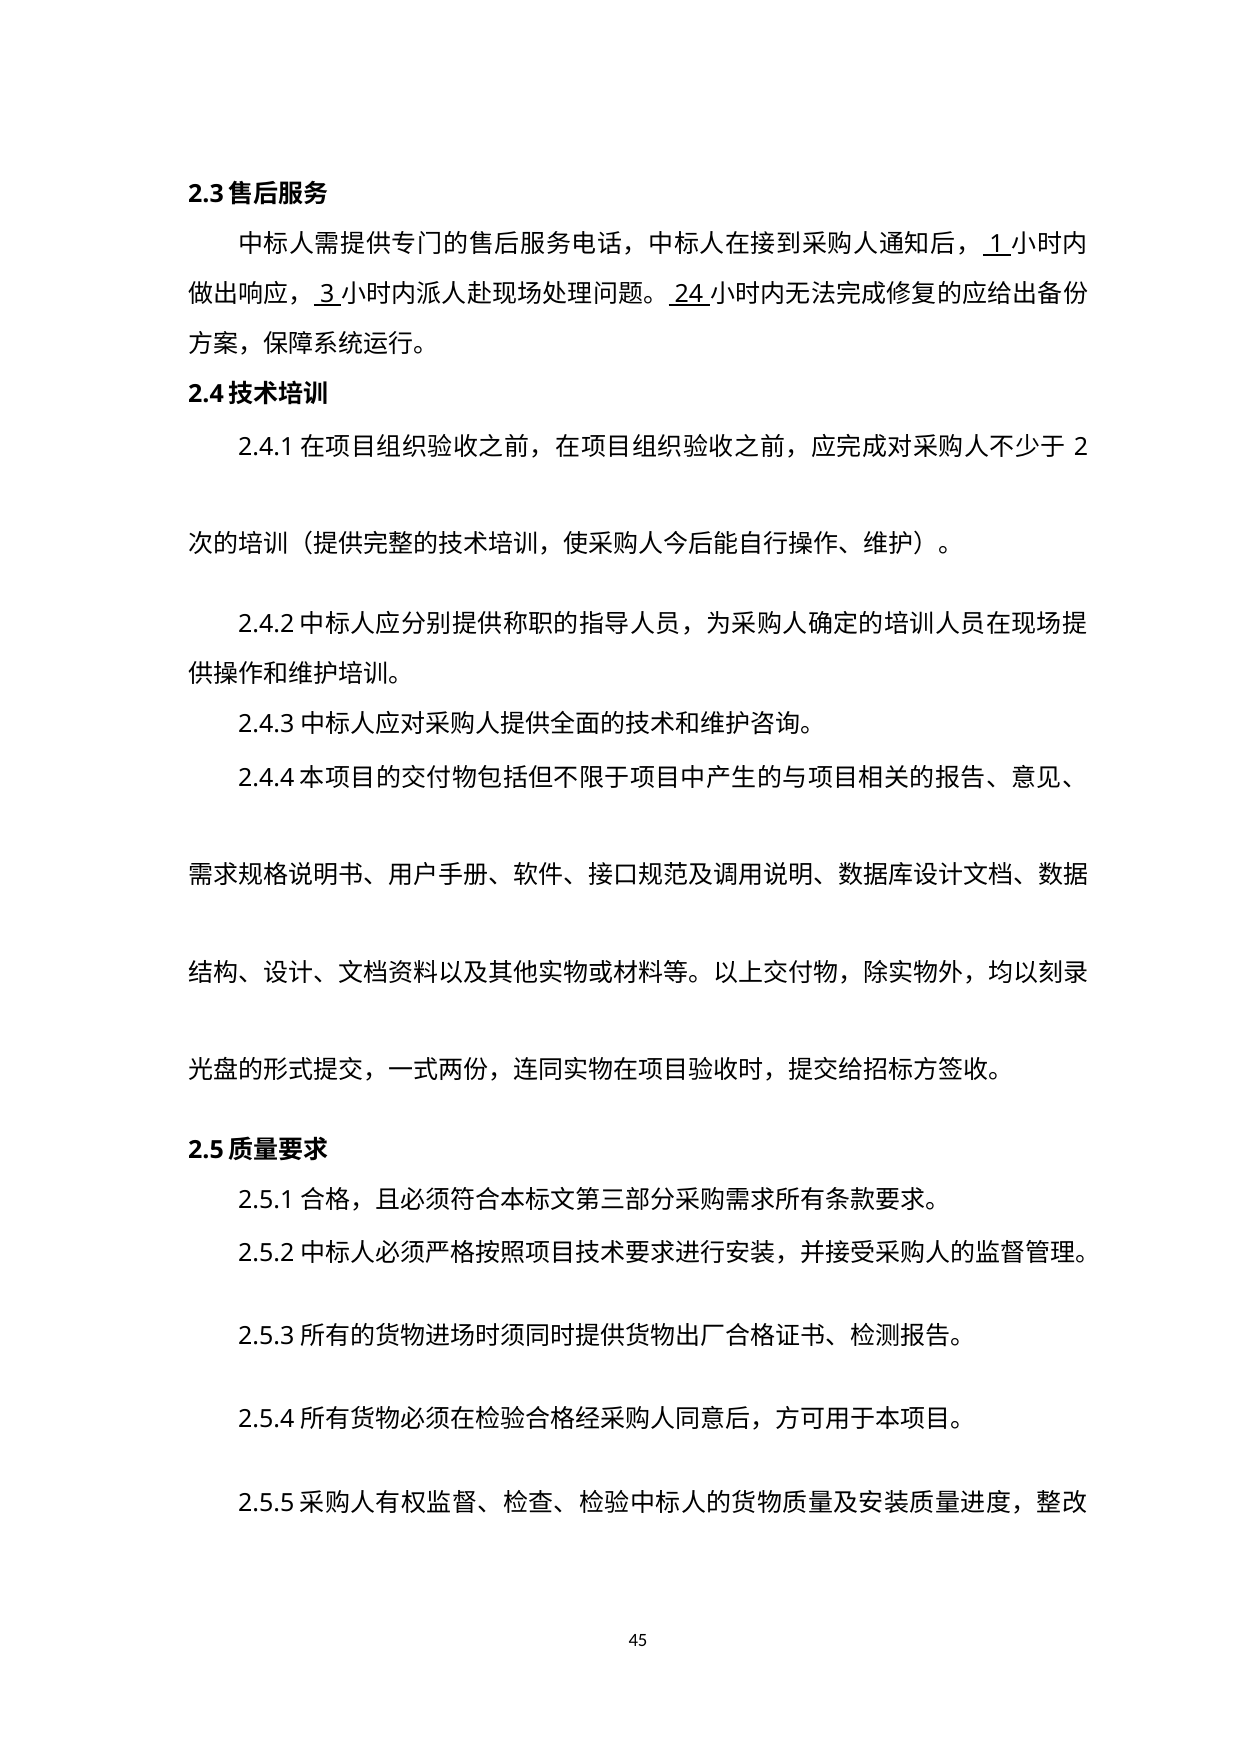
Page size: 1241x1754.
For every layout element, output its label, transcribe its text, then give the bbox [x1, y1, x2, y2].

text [188, 1468, 1088, 1533]
text 2.5.3 所有的货物进场时须同时提供货物出厂合格证书、检测报告。 [188, 1301, 1088, 1366]
text 2.4.1在项目组织验收之前，在项目组织验收之前，应完成对采购人不少于 2 次的培训（提供完整的技术培训，使采购人今后能自行操作、维护）。 [188, 412, 1088, 574]
text 2.5质量要求 [188, 1118, 1088, 1168]
text 中标人需提供专门的售后服务电话，中标人在接到采购人通知后， 1 小时内做出响应， 3 小时内派人赴现场处理问题。 24 小时内无法完成修复的应给出备份方案，保障系统运行。 [188, 212, 1088, 362]
text 2.3售后服务 [188, 162, 1088, 212]
text 2.4.2中标人应分别提供称职的指导人员，为采购人确定的培训人员在现场提供操作和维护培训。 [188, 593, 1088, 693]
text 2.4技术培训 [188, 362, 1088, 412]
text 2.5.1 合格，且必须符合本标文第三部分采购需求所有条款要求。 [188, 1168, 1088, 1218]
text 2.4.4本项目的交付物包括但不限于项目中产生的与项目相关的报告、意见、需求规格说明书、用户手册、软件、接口规范及调用说明、数据库设计文档、数据结构、设计、文档资料以及其他实物或材料等。以上交付物，除实物外，均以刻录光盘的形式提交，一式两份，连同实物在项目验收时，提交给招标方签收。 [188, 743, 1088, 1100]
text 2.4.3 中标人应对采购人提供全面的技术和维护咨询。 [188, 693, 1088, 743]
text 2.5.4 所有货物必须在检验合格经采购人同意后，方可用于本项目。 [188, 1384, 1088, 1449]
text 2.5.2 中标人必须严格按照项目技术要求进行安装，并接受采购人的监督管理。 [188, 1218, 1088, 1283]
